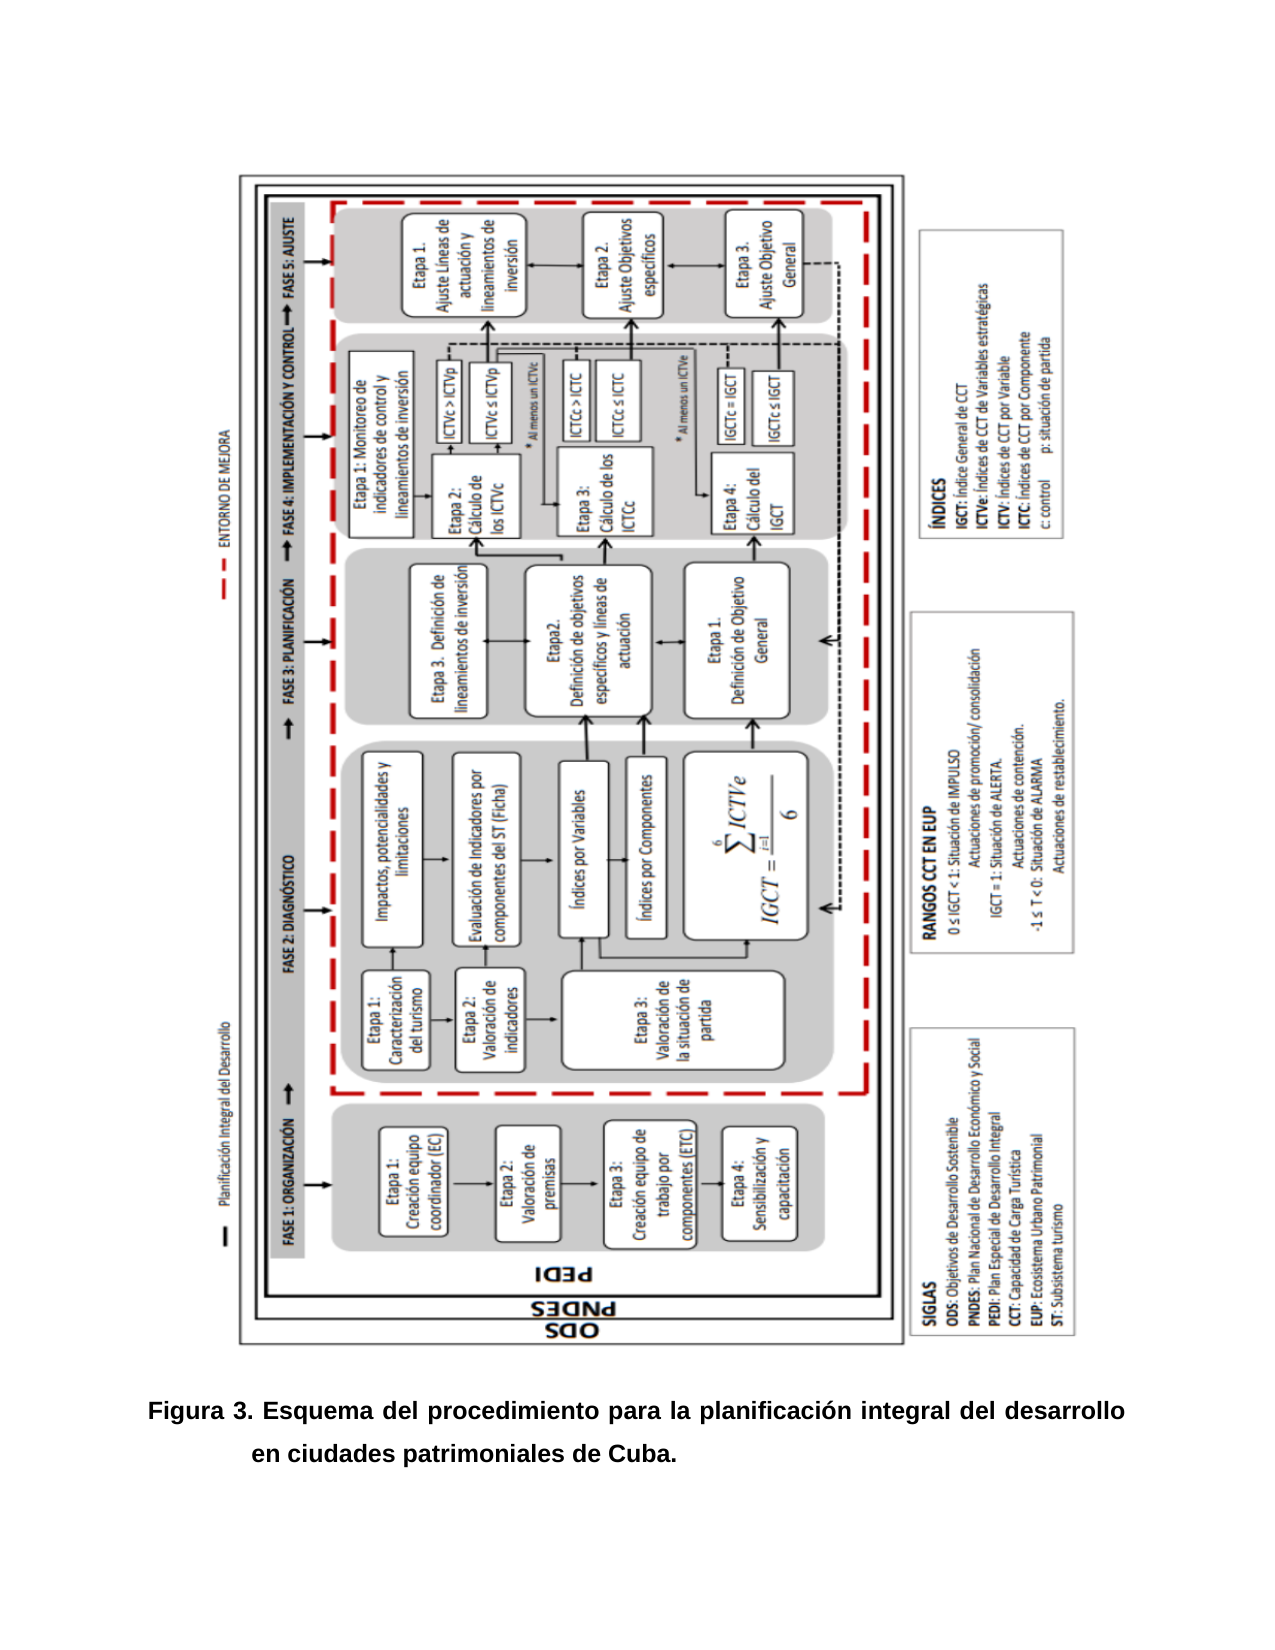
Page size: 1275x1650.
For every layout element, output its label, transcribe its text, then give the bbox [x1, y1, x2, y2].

text Figura 3. Esquema del procedimiento para la planificación integral del desarrollo en ciudades patrimoniales de Cuba. [148, 1396, 1127, 1468]
picture [199, 162, 1080, 1368]
